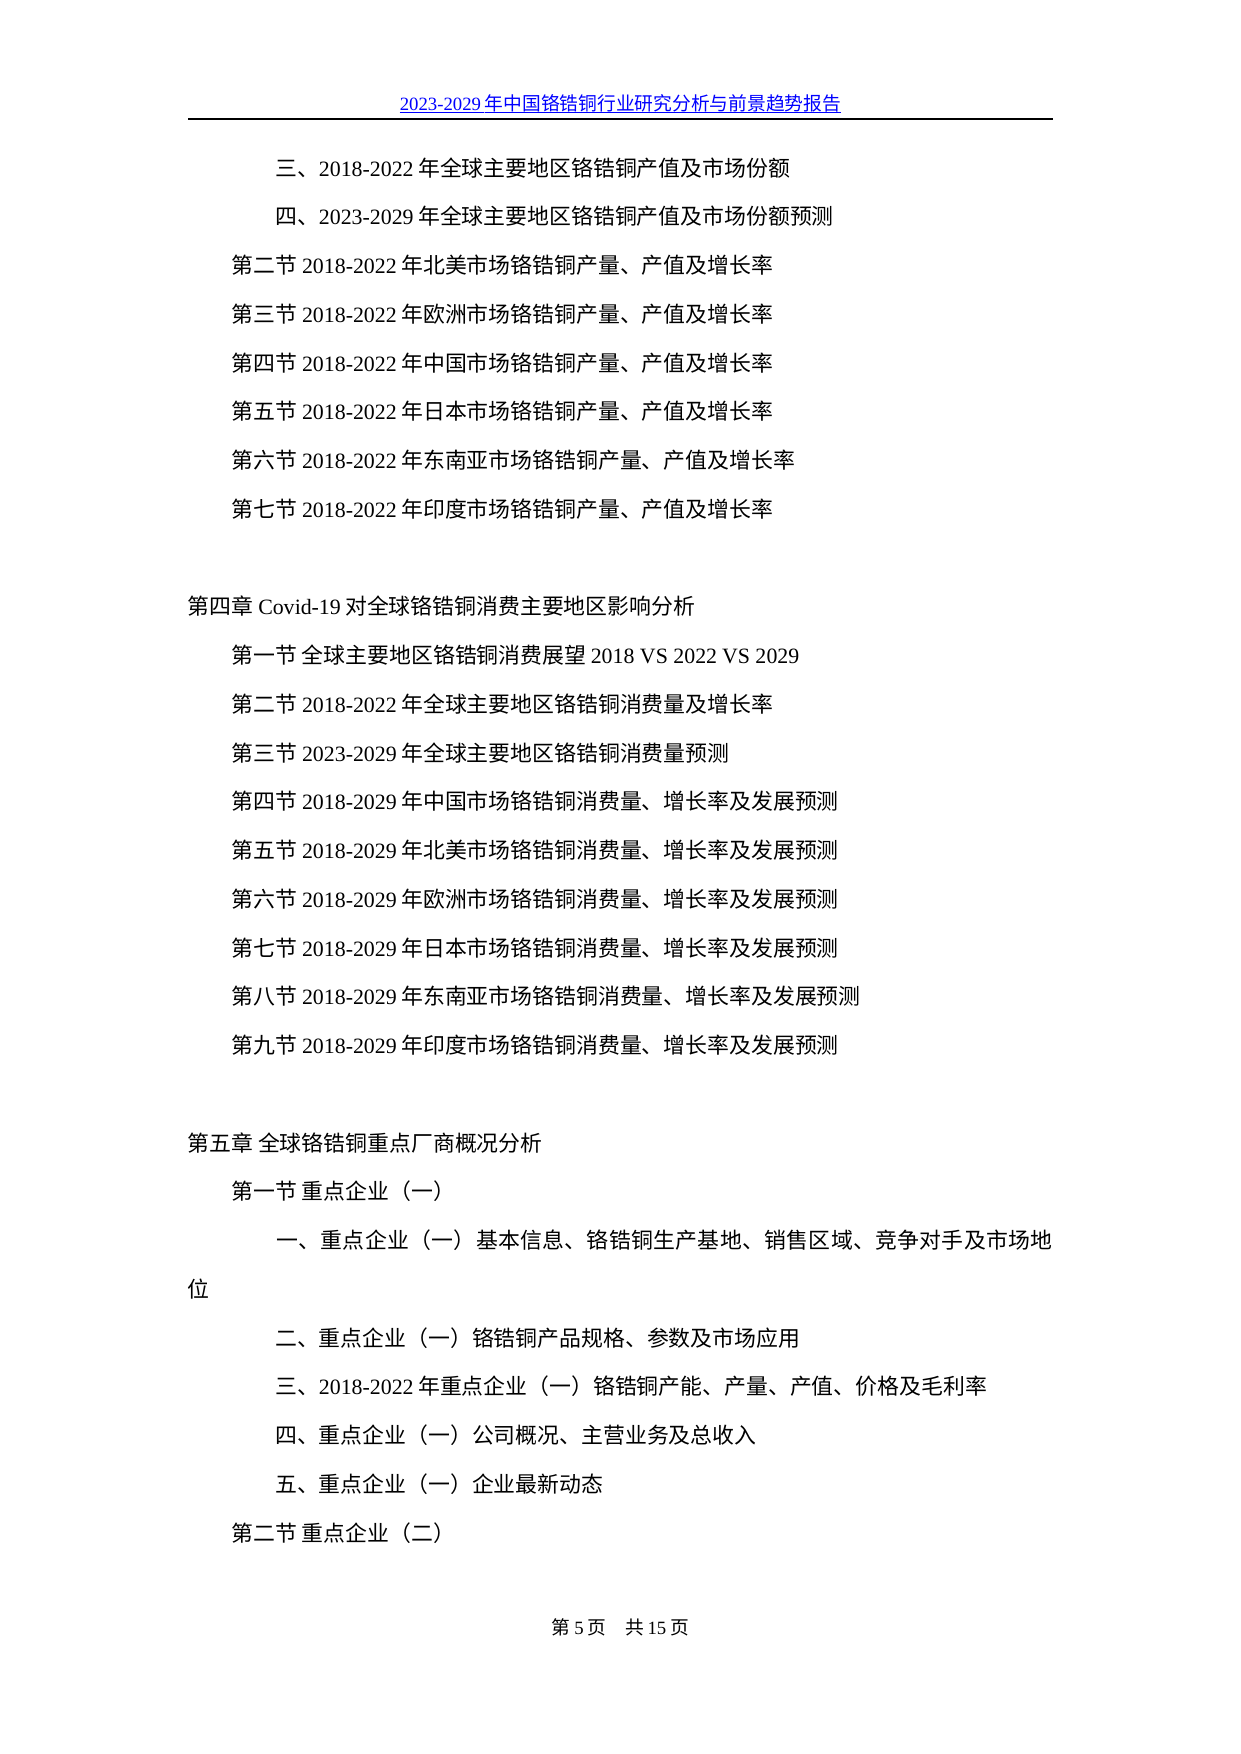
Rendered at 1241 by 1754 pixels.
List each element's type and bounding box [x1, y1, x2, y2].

text [187, 150, 1053, 1548]
